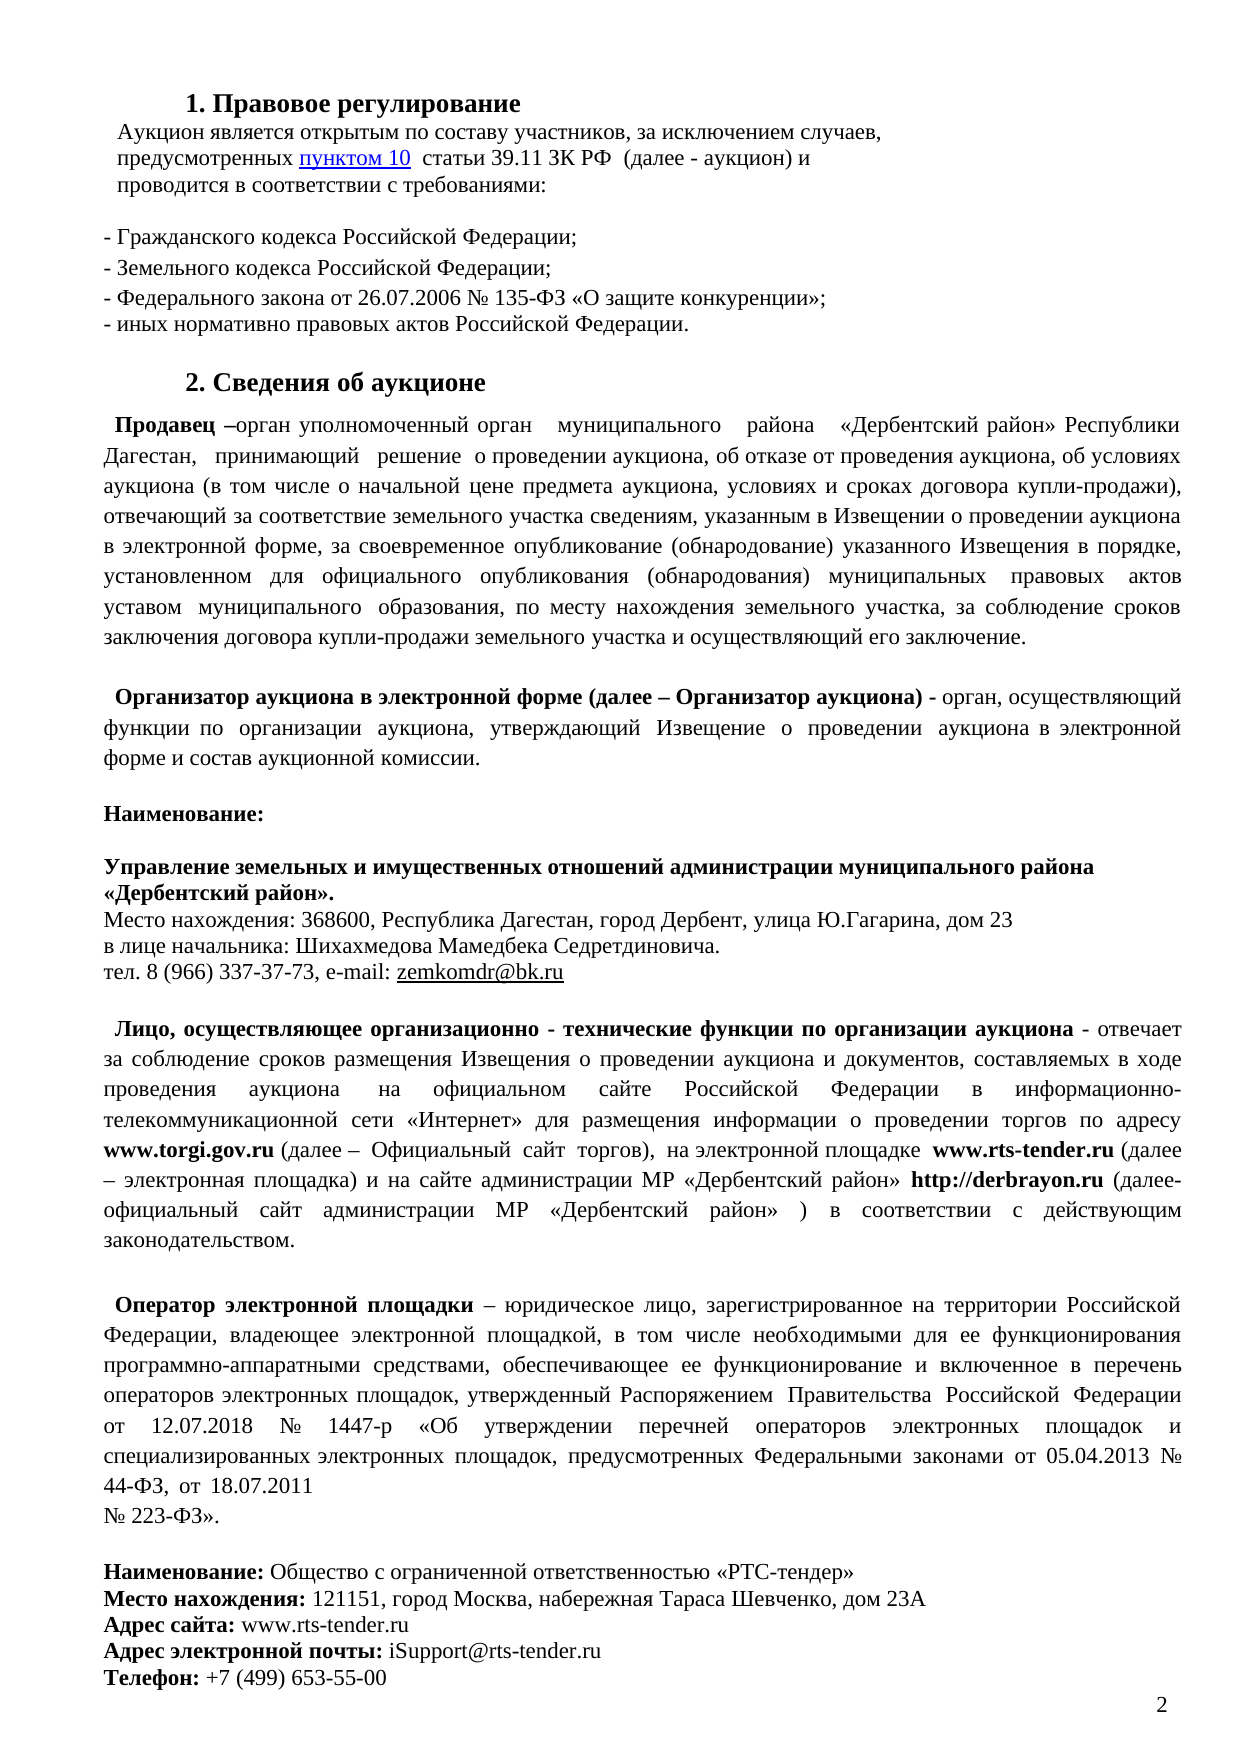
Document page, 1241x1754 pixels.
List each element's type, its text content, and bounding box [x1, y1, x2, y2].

list Оператор электронной площадки – юридическое лицо, зарегистрированное на территории Российской Федерации, владеющее электронной площадкой, в том числе необходимыми для ее функционирования программно-аппаратными средствами, обеспечивающее ее функционирование и включенное в перечень операторов электронных площадок, утвержденный Распоряжением Правительства Российской Федерации от 12.07.2018 № 1447-р «Об утверждении перечней операторов электронных площадок и специализированных электронных площадок, предусмотренных Федеральными законами от 05.04.2013 № 44-ФЗ, от 18.07.2011 [103, 1291, 1182, 1498]
list Гражданского кодекса Российской Федерации; [103, 223, 1209, 250]
text Место нахождения: 121151, город Москва, набережная Тараса Шевченко, дом 23А [103, 1585, 1209, 1611]
list Продавец –орган уполномоченный орган муниципального района «Дербентский район» Республики Дагестан, принимающий решение о проведении аукциона, об отказе от проведения аукциона, об условиях аукциона (в том числе о начальной цене предмета аукциона, условиях и сроках договора купли-продажи), отвечающий за соответствие земельного участка сведениям, указанным в Извещении о проведении аукциона в электронной форме, за своевременное опубликование (обнародование) указанного Извещения в порядке, установленном для официального опубликования (обнародования) муниципальных правовых актов уставом муниципального образования, по месту нахождения земельного участка, за соблюдение сроков заключения договора купли-продажи земельного участка и осуществляющий его заключение. [103, 411, 1182, 649]
text Управление земельных и имущественных отношений администрации муниципального района «Дербентский район». [103, 853, 1182, 906]
list иных нормативно правовых актов Российской Федерации. [103, 310, 1209, 337]
list Федерального закона от 26.07.2006 № 135-ФЗ «О защите конкуренции»; [103, 284, 1209, 310]
list Лицо, осуществляющее организационно - технические функции по организации аукциона - отвечает за соблюдение сроков размещения Извещения о проведении аукциона и документов, составляемых в ходе проведения аукциона на официальном сайте Российской Федерации в информационно- телекоммуникационной сети «Интернет» для размещения информации о проведении торгов по адресу www.torgi.gov.ru (далее – Официальный сайт торгов), на электронной площадке www.rts-tender.ru (далее – электронная площадка) и на сайте администрации МР «Дербентский район» http://derbrayon.ru (далее- официальный сайт администрации МР «Дербентский район» ) в соответствии с действующим законодательством. [103, 1015, 1182, 1253]
list Сведения об аукционе [185, 366, 1209, 397]
text проводится в соответствии с требованиями: [77, 171, 1209, 197]
text Наименование: Общество с ограниченной ответственностью «РТС-тендер» [103, 1559, 1209, 1585]
text № 223-ФЗ». [103, 1502, 1209, 1528]
text Аукцион является открытым по составу участников, за исключением случаев, [77, 118, 1209, 144]
list Организатор аукциона в электронной форме (далее – Организатор аукциона) - орган, осуществляющий функции по организации аукциона, утверждающий Извещение о проведении аукциона в электронной форме и состав аукционной комиссии. [103, 683, 1182, 770]
text Адрес электронной почты: iSupport@rts-tender.ru [103, 1638, 1209, 1664]
list Земельного кодекса Российской Федерации; [103, 254, 1209, 280]
text тел. 8 (966) 337-37-73, e-mail: zemkomdr@bk.ru [103, 958, 1182, 985]
text Телефон: +7 (499) 653-55-00 [103, 1664, 1209, 1691]
list Правовое регулирование [185, 87, 1209, 118]
text Адрес сайта: www.rts-tender.ru [103, 1611, 1209, 1638]
text Наименование: [103, 800, 1182, 827]
text Место нахождения: 368600, Республика Дагестан, город Дербент, улица Ю.Гагарина, дом 23 [103, 906, 1182, 932]
text в лице начальника: Шихахмедова Мамедбека Седретдиновича. [103, 932, 1182, 958]
text предусмотренных пунктом 10 статьи 39.11 ЗК РФ (далее - аукцион) и [77, 144, 1209, 171]
